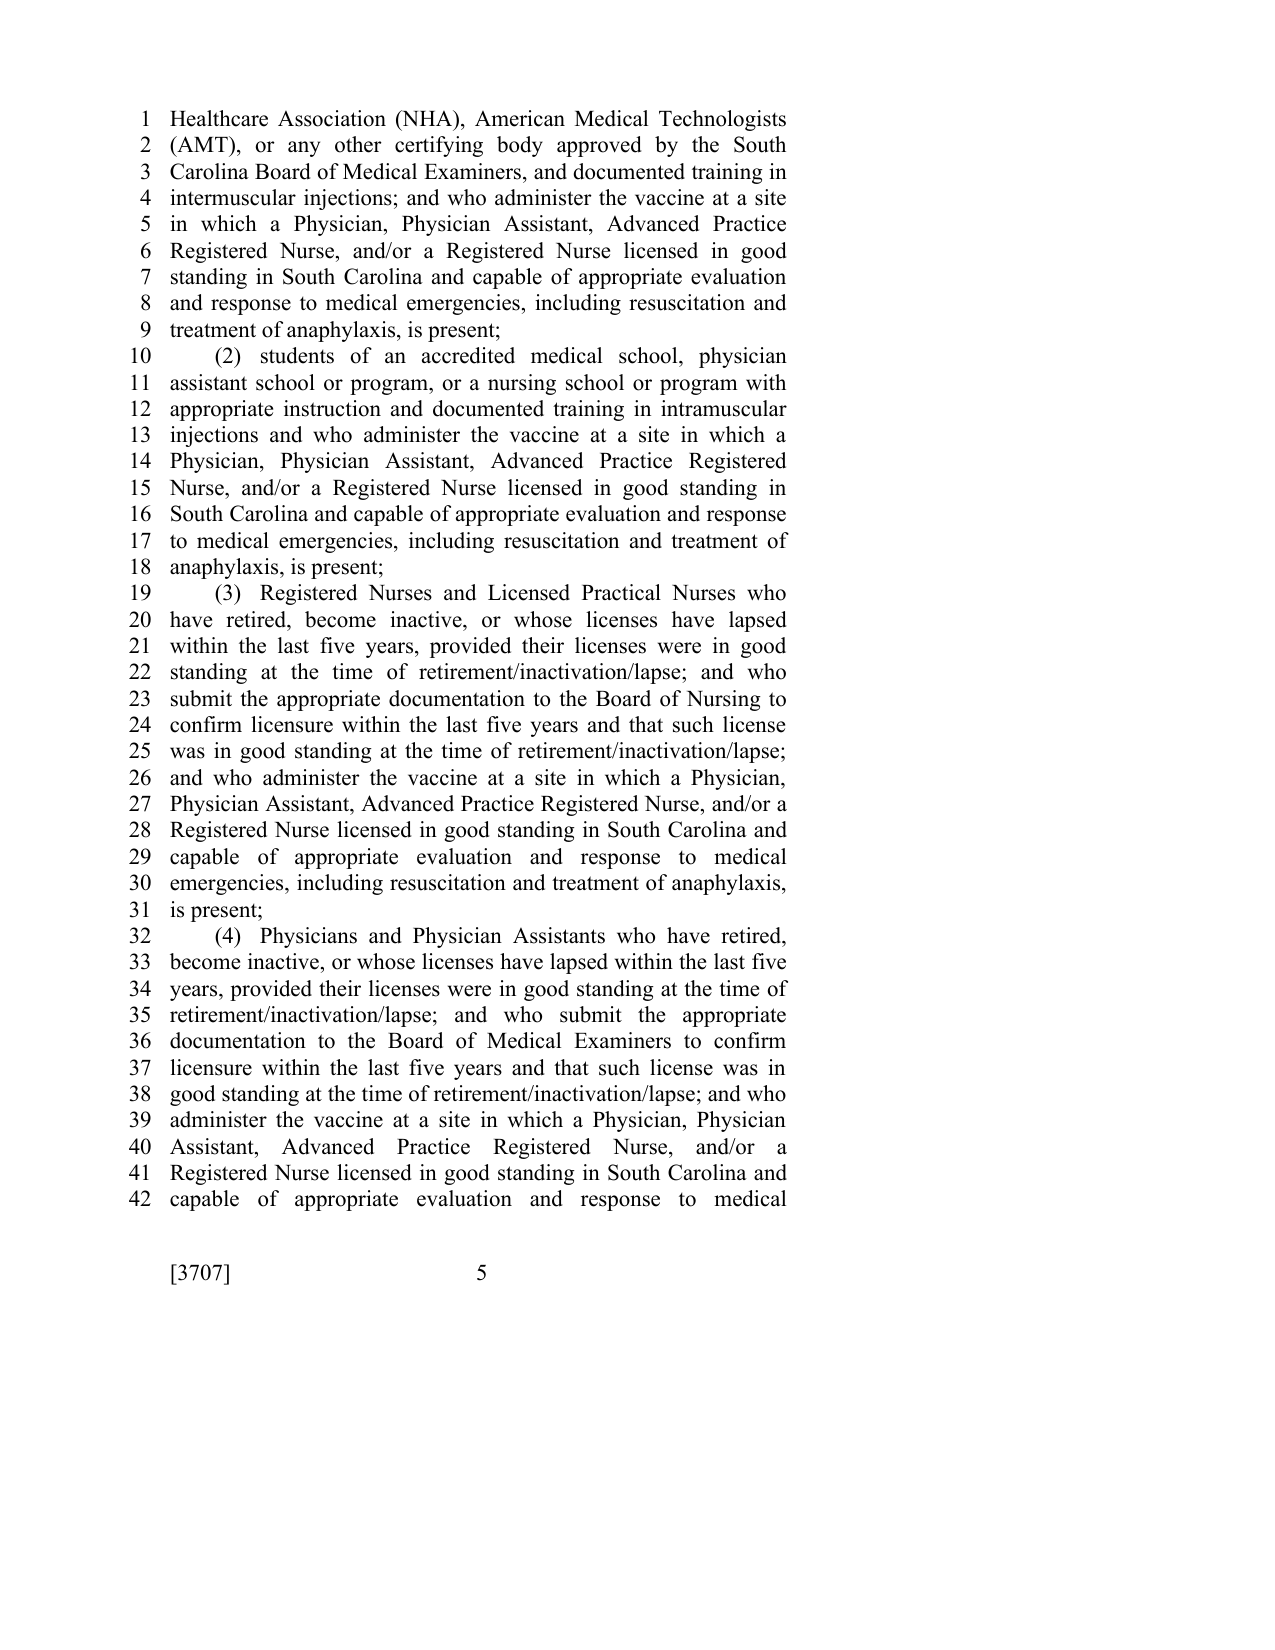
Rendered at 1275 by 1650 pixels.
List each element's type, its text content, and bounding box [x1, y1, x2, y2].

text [169, 922, 787, 1212]
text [169, 105, 787, 342]
text (2) students of an accredited medical school, physician assistant school or program, or a nursing school or program with appropriate instruction and documented training in intramuscular injections and who administer the vaccine at a site in which a Physician, Physician Assistant, Advanced Practice Registered Nurse, and/or a Registered Nurse licensed in good standing in South Carolina and capable of appropriate evaluation and response to medical emergencies, including resuscitation and treatment of anaphylaxis, is present; [169, 342, 787, 579]
text (3) Registered Nurses and Licensed Practical Nurses who have retired, become inactive, or whose licenses have lapsed within the last five years, provided their licenses were in good standing at the time of retirement/inactivation/lapse; and who submit the appropriate documentation to the Board of Nursing to confirm licensure within the last five years and that such license was in good standing at the time of retirement/inactivation/lapse; and who administer the vaccine at a site in which a Physician, Physician Assistant, Advanced Practice Registered Nurse, and/or a Registered Nurse licensed in good standing in South Carolina and capable of appropriate evaluation and response to medical emergencies, including resuscitation and treatment of anaphylaxis, is present; [169, 579, 787, 922]
